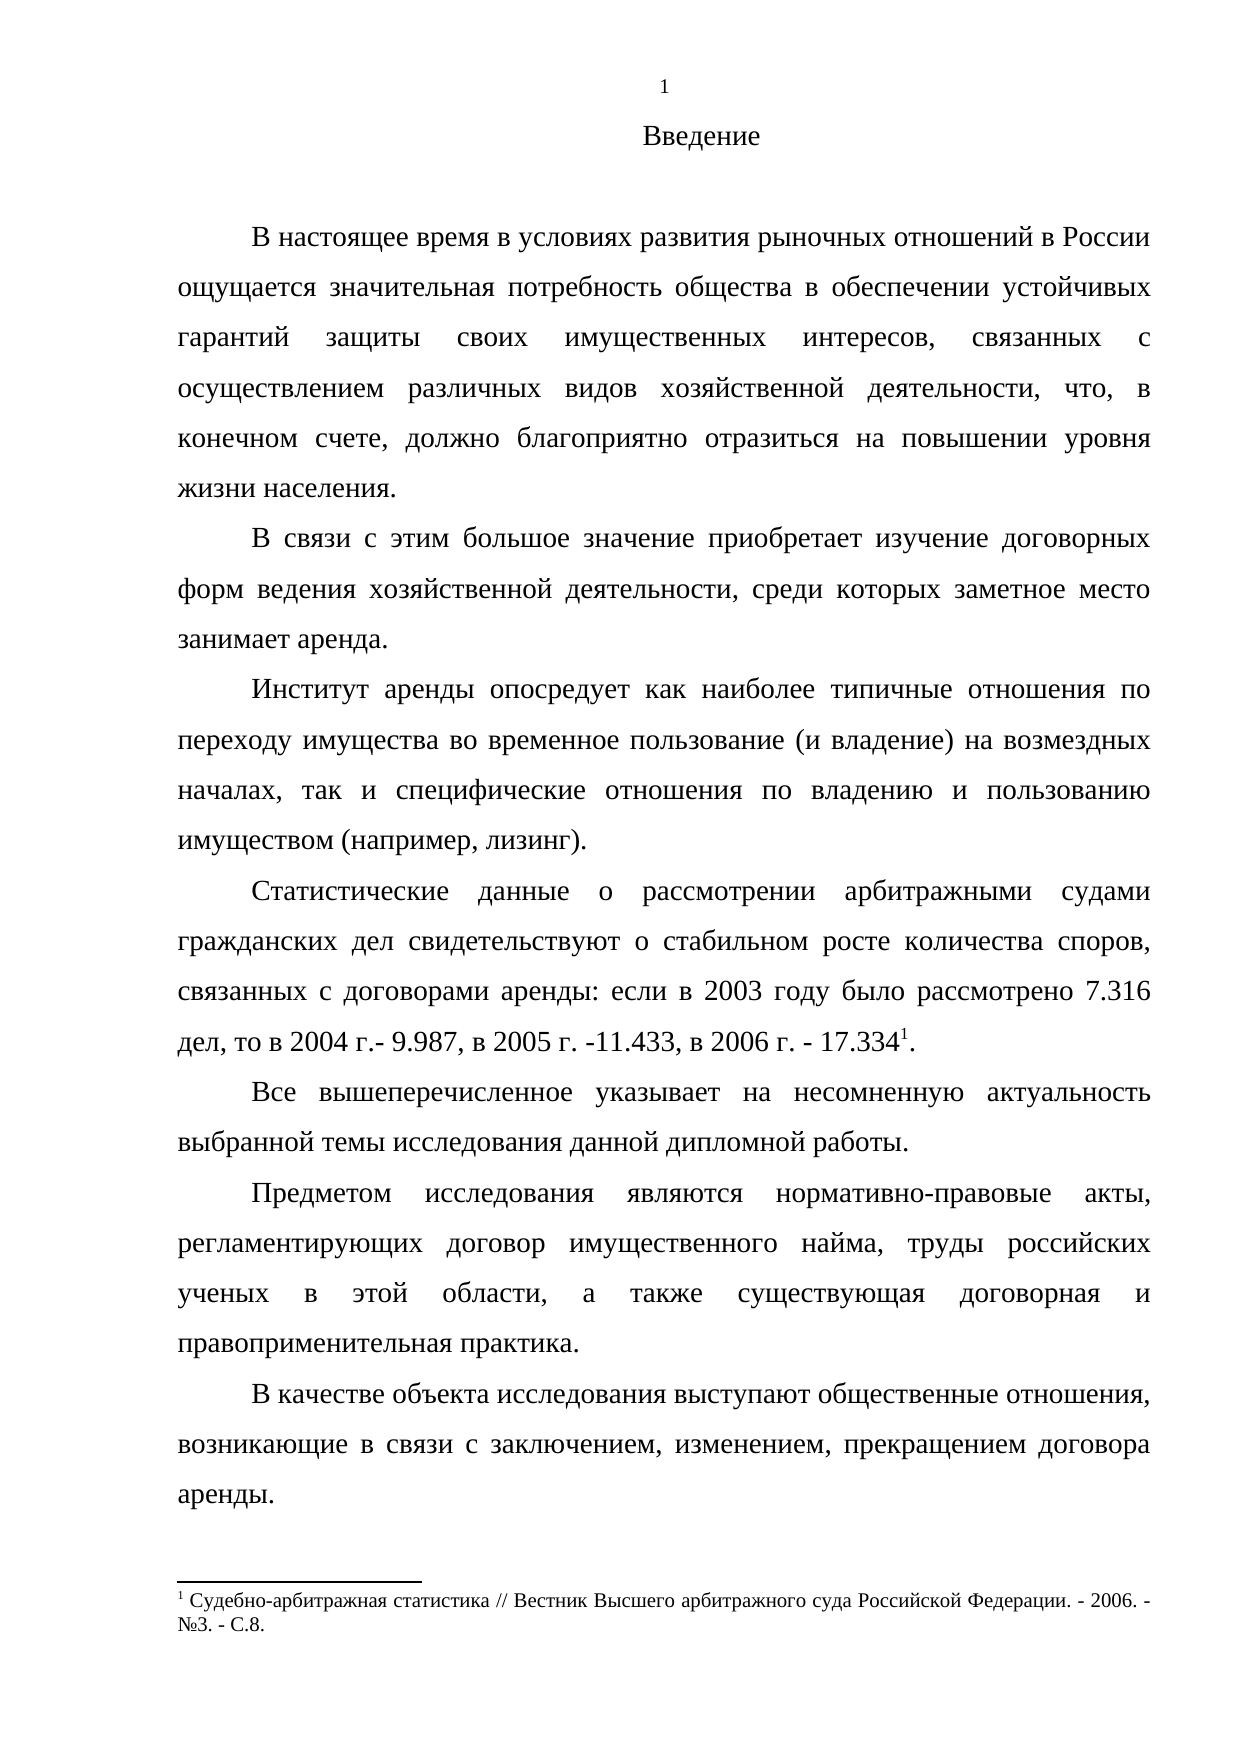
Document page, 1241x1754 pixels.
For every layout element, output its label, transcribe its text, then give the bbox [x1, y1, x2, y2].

text В связи с этим большое значение приобретает изучение договорных форм ведения хозяйственной деятельности, среди которых заметное место занимает аренда. [177, 521, 1152, 655]
text Статистические данные о рассмотрении арбитражными судами гражданских дел свидетельствуют о стабильном росте количества споров, связанных с договорами аренды: если в 2003 году было рассмотрено 7.316 дел, то в .- 9.987, в . -11.433, в . - 17.334. [177, 873, 1152, 1057]
text Все вышеперечисленное указывает на несомненную актуальность выбранной темы исследования данной дипломной работы. [177, 1074, 1152, 1158]
text Институт аренды опосредует как наиболее типичные отношения по переходу имущества во временное пользование (и владение) на возмездных началах, так и специфические отношения по владению и пользованию имуществом (например, лизинг). [177, 672, 1152, 856]
text Предметом исследования являются нормативно-правовые акты, регламентирующих договор имущественного найма, труды российских ученых в этой области, а также существующая договорная и правоприменительная практика. [177, 1175, 1152, 1359]
text В качестве объекта исследования выступают общественные отношения, возникающие в связи с заключением, изменением, прекращением договора аренды. [177, 1376, 1152, 1510]
text В настоящее время в условиях развития рыночных отношений в России ощущается значительная потребность общества в обеспечении устойчивых гарантий защиты своих имущественных интересов, связанных с осуществлением различных видов хозяйственной деятельности, что, в конечном счете, должно благоприятно отразиться на повышении уровня жизни населения. [177, 219, 1152, 504]
text Введение [177, 118, 1152, 152]
